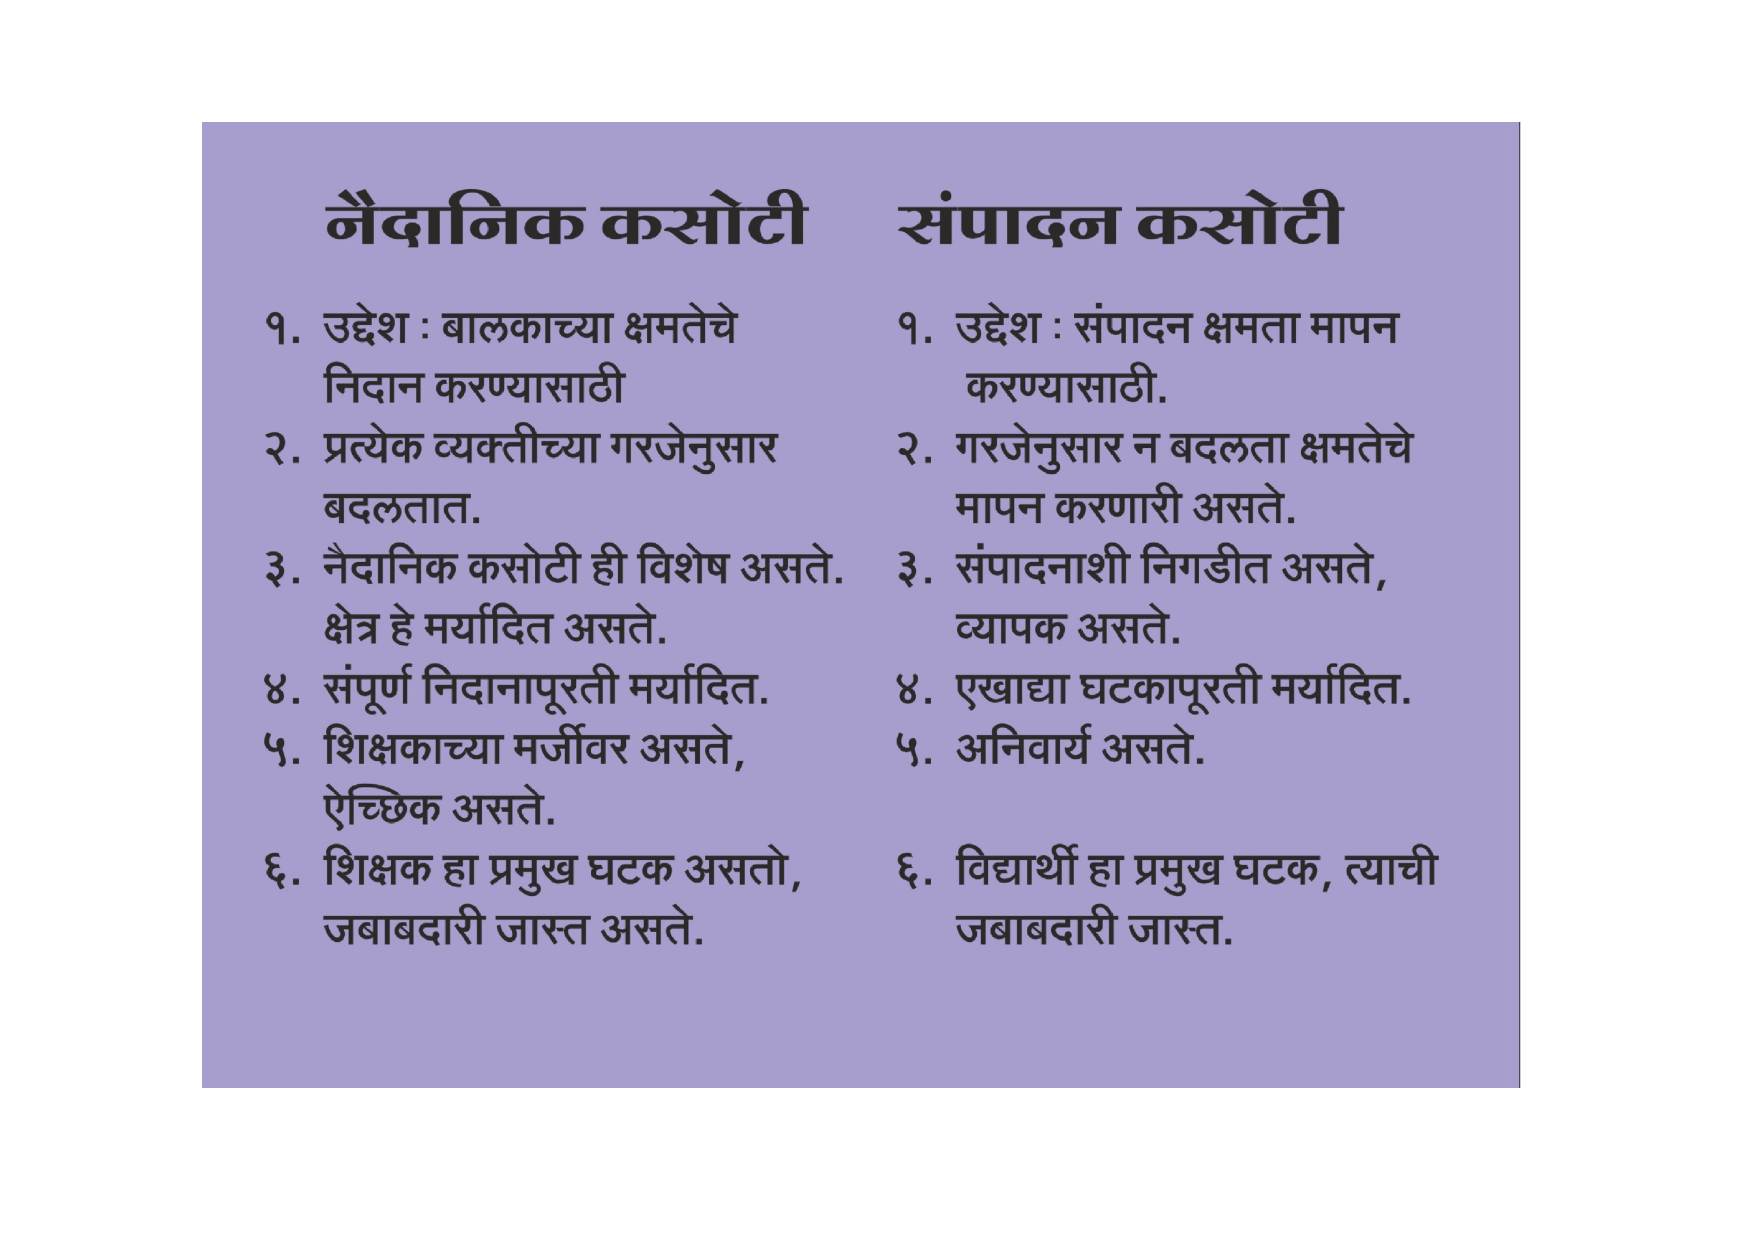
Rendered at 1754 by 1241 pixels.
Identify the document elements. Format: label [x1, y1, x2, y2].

picture [202, 122, 1521, 1088]
